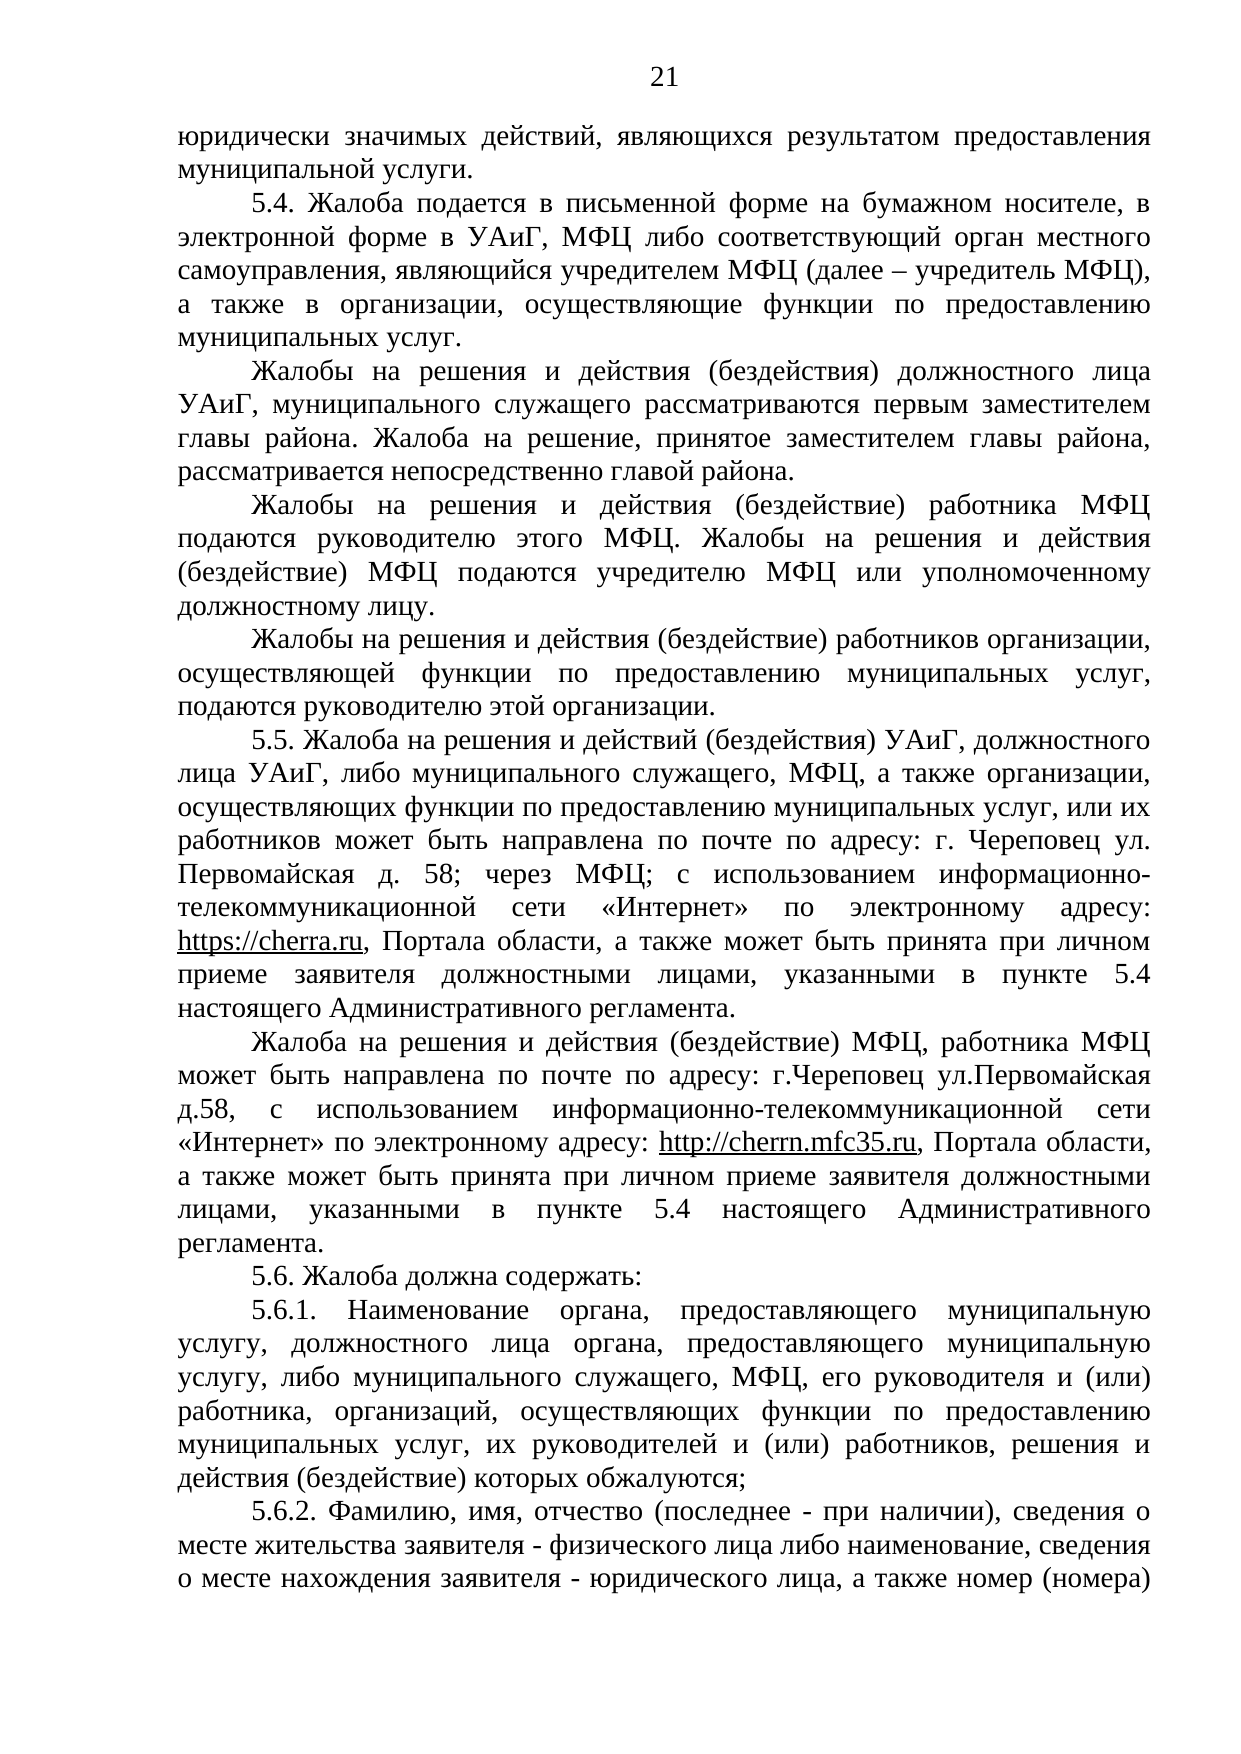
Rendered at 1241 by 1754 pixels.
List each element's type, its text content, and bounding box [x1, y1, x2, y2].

text Жалоба на решения и действия (бездействие) МФЦ, работника МФЦ может быть направлена по почте по адресу: г.Череповец ул.Первомайская д.58, с использованием информационно-телекоммуникационной сети «Интернет» по электронному адресу: http://cherrn.mfc35.ru, Портала области, а также может быть принята при личном приеме заявителя должностными лицами, указанными в пункте 5.4 настоящего Административного регламента. [177, 1024, 1152, 1258]
text 5.4. Жалоба подается в письменной форме на бумажном носителе, в электронной форме в УАиГ, МФЦ либо соответствующий орган местного самоуправления, являющийся учредителем МФЦ (далее – учредитель МФЦ), а также в организации, осуществляющие функции по предоставлению муниципальных услуг. [177, 185, 1152, 353]
text 5.6. Жалоба должна содержать: [177, 1258, 1152, 1292]
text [177, 118, 1152, 185]
text 5.5. Жалоба на решения и действий (бездействия) УАиГ, должностного лица УАиГ, либо муниципального служащего, МФЦ, а также организации, осуществляющих функции по предоставлению муниципальных услуг, или их работников может быть направлена по почте по адресу: г. Череповец ул. Первомайская д. 58; через МФЦ; с использованием информационно-телекоммуникационной сети «Интернет» по электронному адресу: https://cherra.ru, Портала области, а также может быть принята при личном приеме заявителя должностными лицами, указанными в пункте 5.4 настоящего Административного регламента. [177, 722, 1152, 1024]
text Жалобы на решения и действия (бездействие) работников организации, осуществляющей функции по предоставлению муниципальных услуг, подаются руководителю этой организации. [177, 621, 1152, 722]
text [177, 1493, 1152, 1594]
text Жалобы на решения и действия (бездействия) должностного лица УАиГ, муниципального служащего рассматриваются первым заместителем главы района. Жалоба на решение, принятое заместителем главы района, рассматривается непосредственно главой района. [177, 353, 1152, 487]
text 5.6.1. Наименование органа, предоставляющего муниципальную услугу, должностного лица органа, предоставляющего муниципальную услугу, либо муниципального служащего, МФЦ, его руководителя и (или) работника, организаций, осуществляющих функции по предоставлению муниципальных услуг, их руководителей и (или) работников, решения и действия (бездействие) которых обжалуются; [177, 1292, 1152, 1493]
text Жалобы на решения и действия (бездействие) работника МФЦ подаются руководителю этого МФЦ. Жалобы на решения и действия (бездействие) МФЦ подаются учредителю МФЦ или уполномоченному должностному лицу. [177, 487, 1152, 621]
